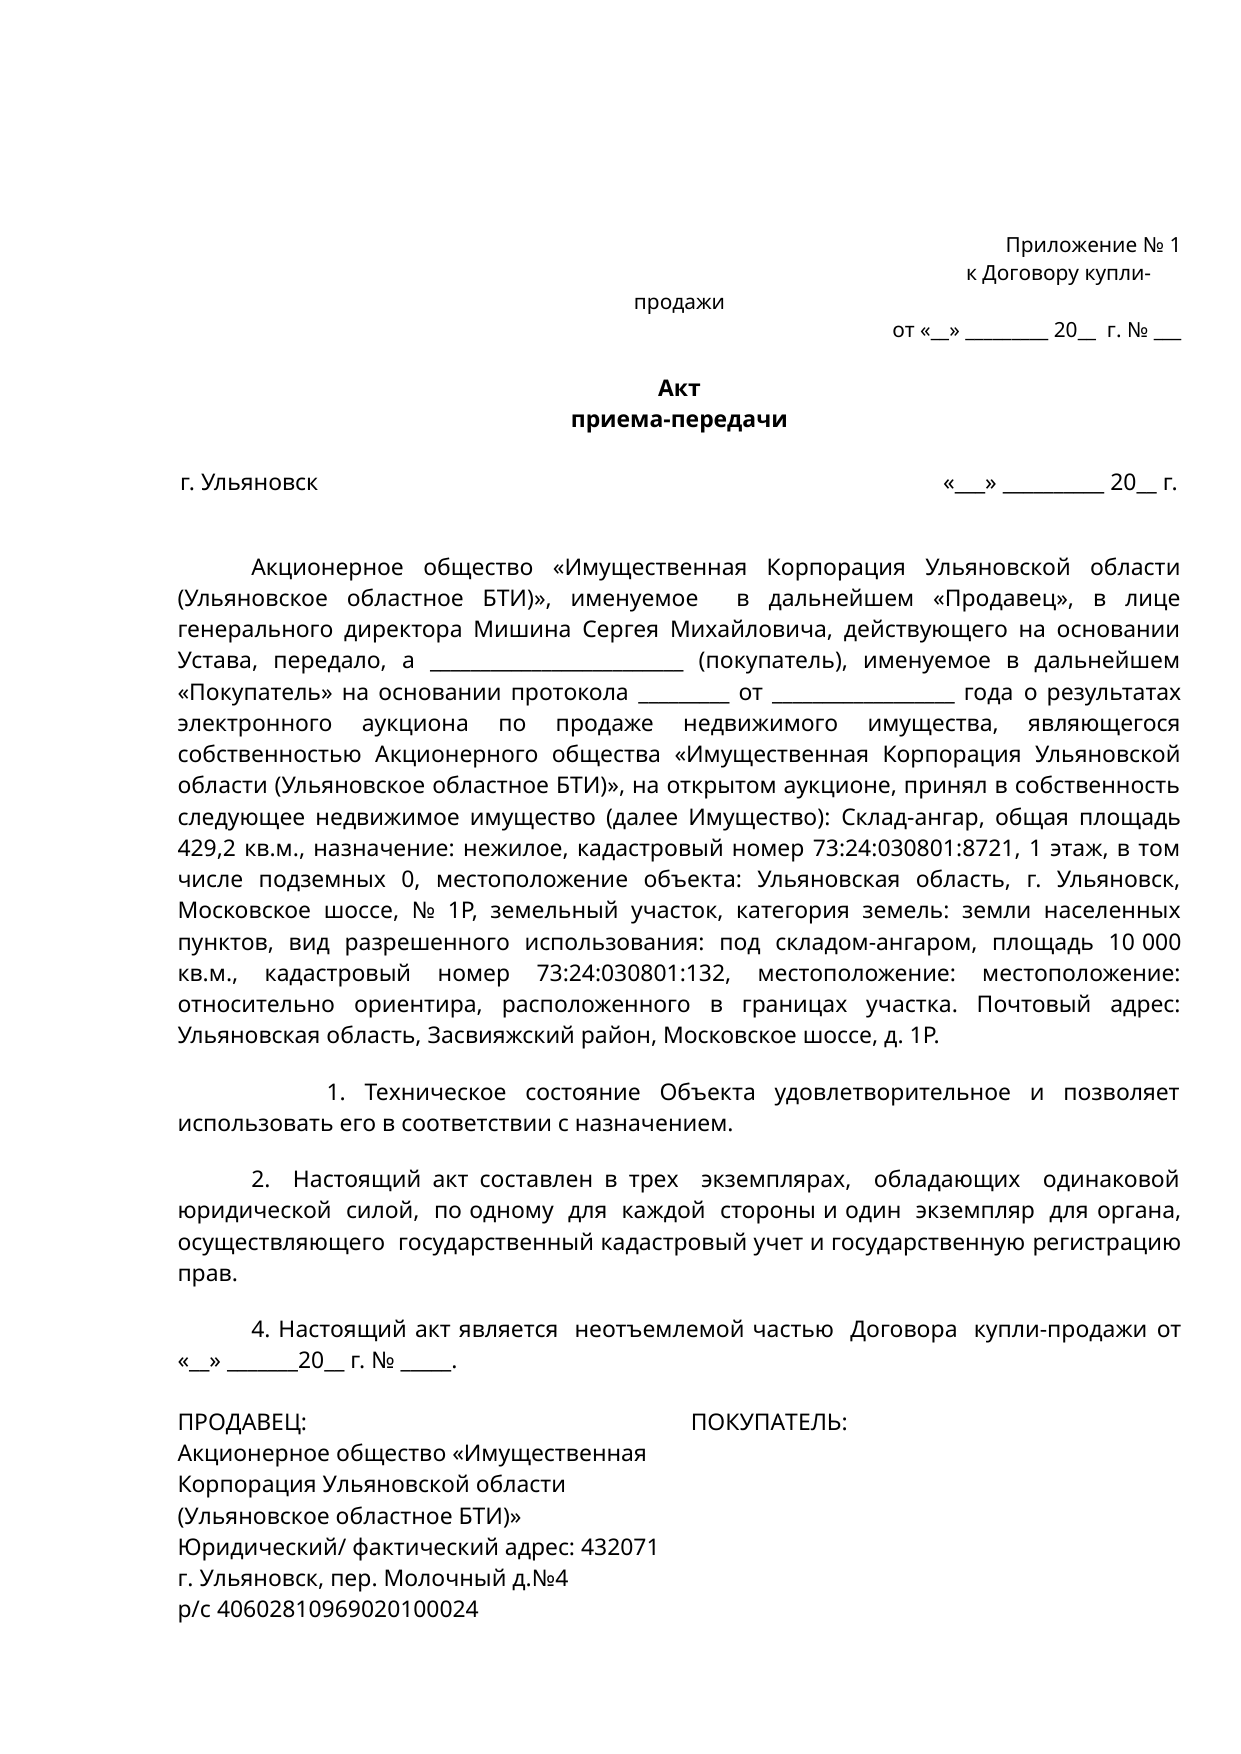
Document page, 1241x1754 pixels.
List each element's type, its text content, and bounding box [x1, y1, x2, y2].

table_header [679, 1406, 1193, 1625]
subtitle 4. Настоящий акт является неотъемлемой частью Договора купли-продажи от «__» _______20__ г. № _____. [177, 1313, 1181, 1376]
text Приложение № 1 [177, 230, 1181, 258]
subtitle приема-передачи [177, 403, 1181, 435]
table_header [166, 1406, 679, 1625]
text от «__» _________ 20__ г. № ___ [177, 315, 1181, 344]
subtitle Акт [177, 372, 1181, 403]
subtitle г. Ульяновск «___» __________ 20__ г. [177, 466, 1181, 497]
subtitle Акционерное общество «Имущественная Корпорация Ульяновской области (Ульяновское областное БТИ)», именуемое в дальнейшем «Продавец», в лице генерального директора Мишина Сергея Михайловича, действующего на основании Устава, передало, а _________________________ (покупатель), именуемое в дальнейшем «Покупатель» на основании протокола _________ от __________________ года о результатах электронного аукциона по продаже недвижимого имущества, являющегося собственностью Акционерного общества «Имущественная Корпорация Ульяновской области (Ульяновское областное БТИ)», на открытом аукционе, принял в собственность следующее недвижимое имущество (далее Имущество): Склад-ангар, общая площадь 429,2 кв.м., назначение: нежилое, кадастровый номер 73:24:030801:8721, 1 этаж, в том числе подземных 0, местоположение объекта: Ульяновская область, г. Ульяновск, Московское шоссе, № 1Р, земельный участок, категория земель: земли населенных пунктов, вид разрешенного использования: под складом-ангаром, площадь 10 000 кв.м., кадастровый номер 73:24:030801:132, местоположение: местоположение: относительно ориентира, расположенного в границах участка. Почтовый адрес: Ульяновская область, Засвияжский район, Московское шоссе, д. 1Р. [177, 551, 1181, 1051]
subtitle 2. Настоящий акт составлен в трех экземплярах, обладающих одинаковой юридической силой, по одному для каждой стороны и один экземпляр для органа, осуществляющего государственный кадастровый учет и государственную регистрацию прав. [177, 1163, 1181, 1288]
subtitle 1. Техническое состояние Объекта удовлетворительное и позволяет использовать его в соответствии с назначением. [177, 1076, 1181, 1138]
text к Договору купли-продажи [177, 258, 1181, 315]
